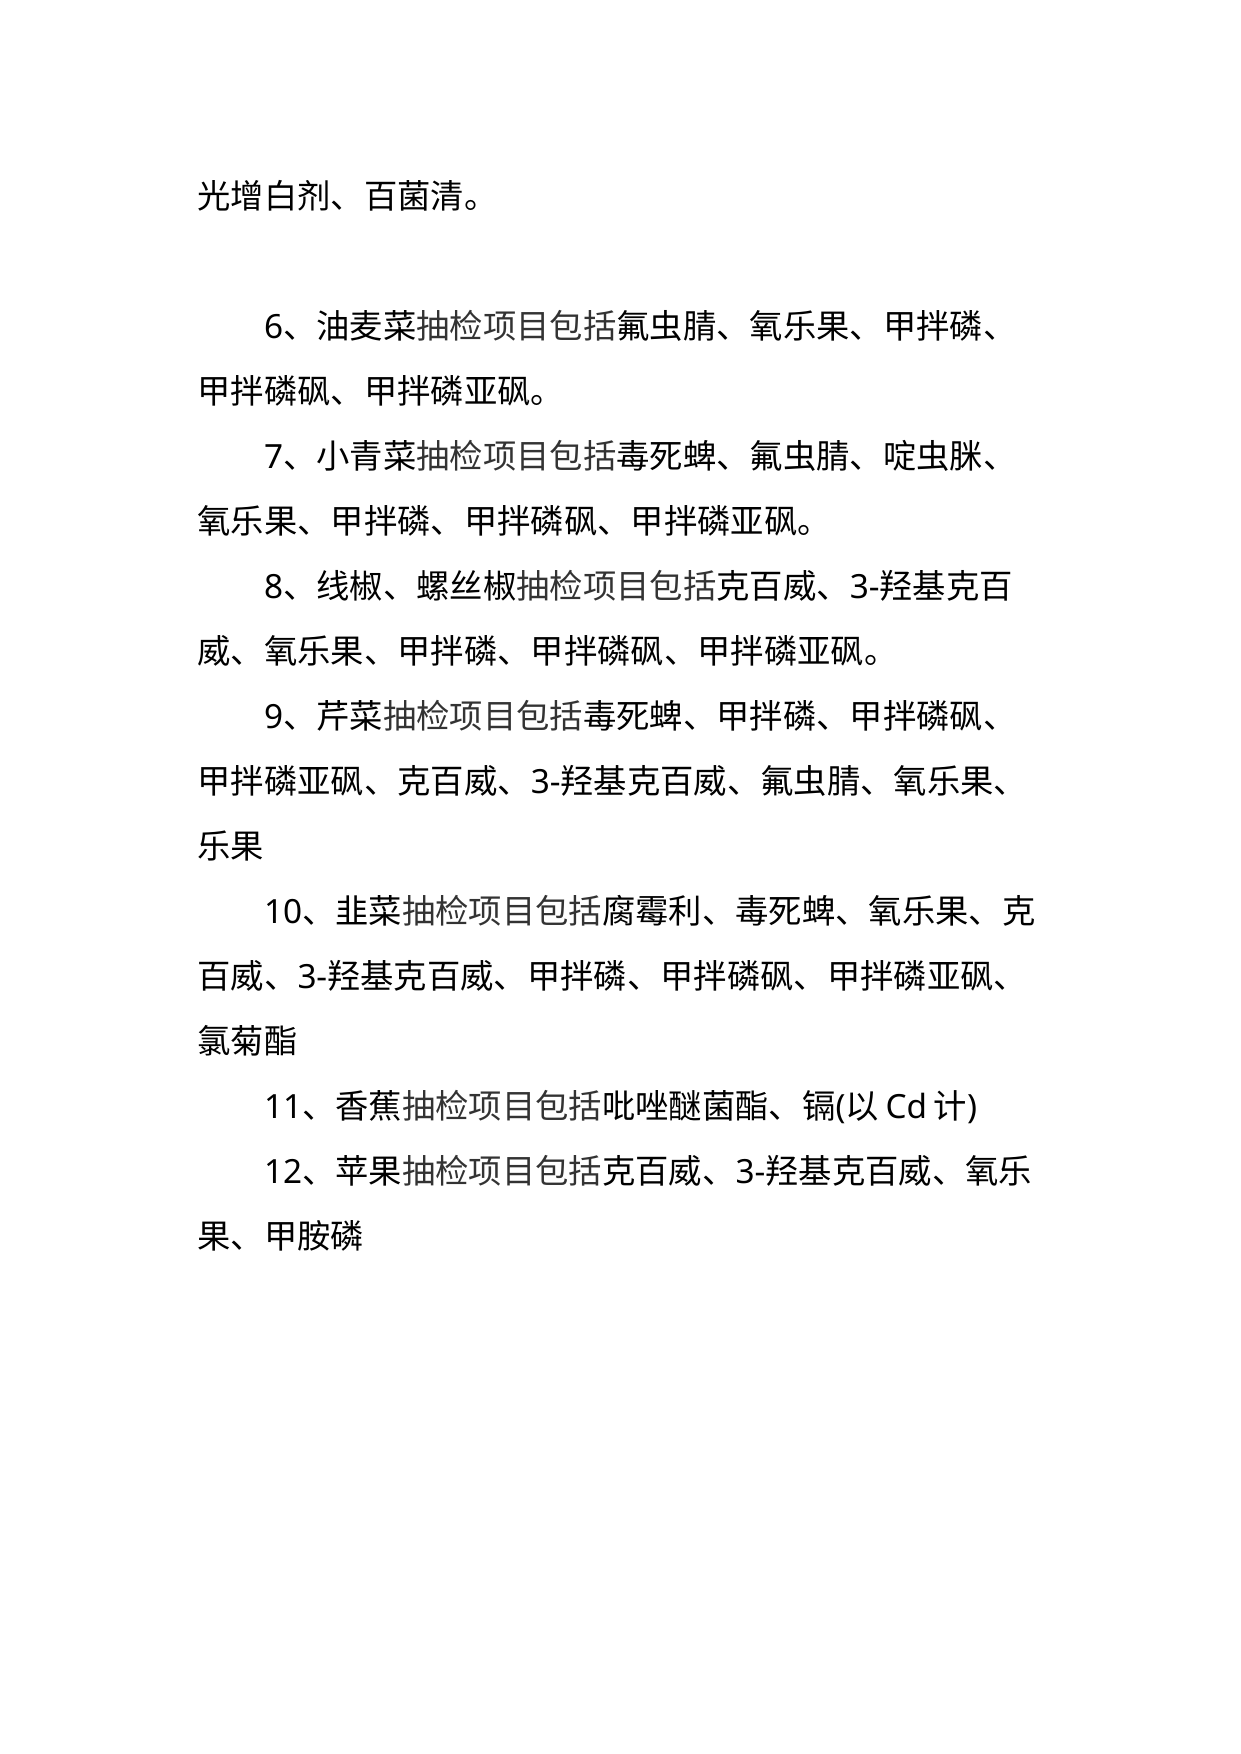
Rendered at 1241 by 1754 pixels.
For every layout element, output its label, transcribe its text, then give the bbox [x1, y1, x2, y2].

table_cell 8、线椒、螺丝椒抽检项目包括克百威、3-羟基克百威、氧乐果、甲拌磷、甲拌磷砜、甲拌磷亚砜。 [186, 552, 1059, 682]
table_cell 9、芹菜抽检项目包括毒死蜱、甲拌磷、甲拌磷砜、甲拌磷亚砜、克百威、3-羟基克百威、氟虫腈、氧乐果、乐果 [186, 682, 1059, 877]
table_cell 10、韭菜抽检项目包括腐霉利、毒死蜱、氧乐果、克百威、3-羟基克百威、甲拌磷、甲拌磷砜、甲拌磷亚砜、氯菊酯 11、香蕉抽检项目包括吡唑醚菌酯、镉(以Cd计) 12、苹果抽检项目包括克百威、3-羟基克百威、氧乐果、甲胺磷 [186, 877, 1059, 1332]
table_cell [186, 162, 1059, 292]
table_cell 6、油麦菜抽检项目包括氟虫腈、氧乐果、甲拌磷、甲拌磷砜、甲拌磷亚砜。 [186, 292, 1059, 422]
table_cell 7、小青菜抽检项目包括毒死蜱、氟虫腈、啶虫脒、氧乐果、甲拌磷、甲拌磷砜、甲拌磷亚砜。 [186, 422, 1059, 552]
